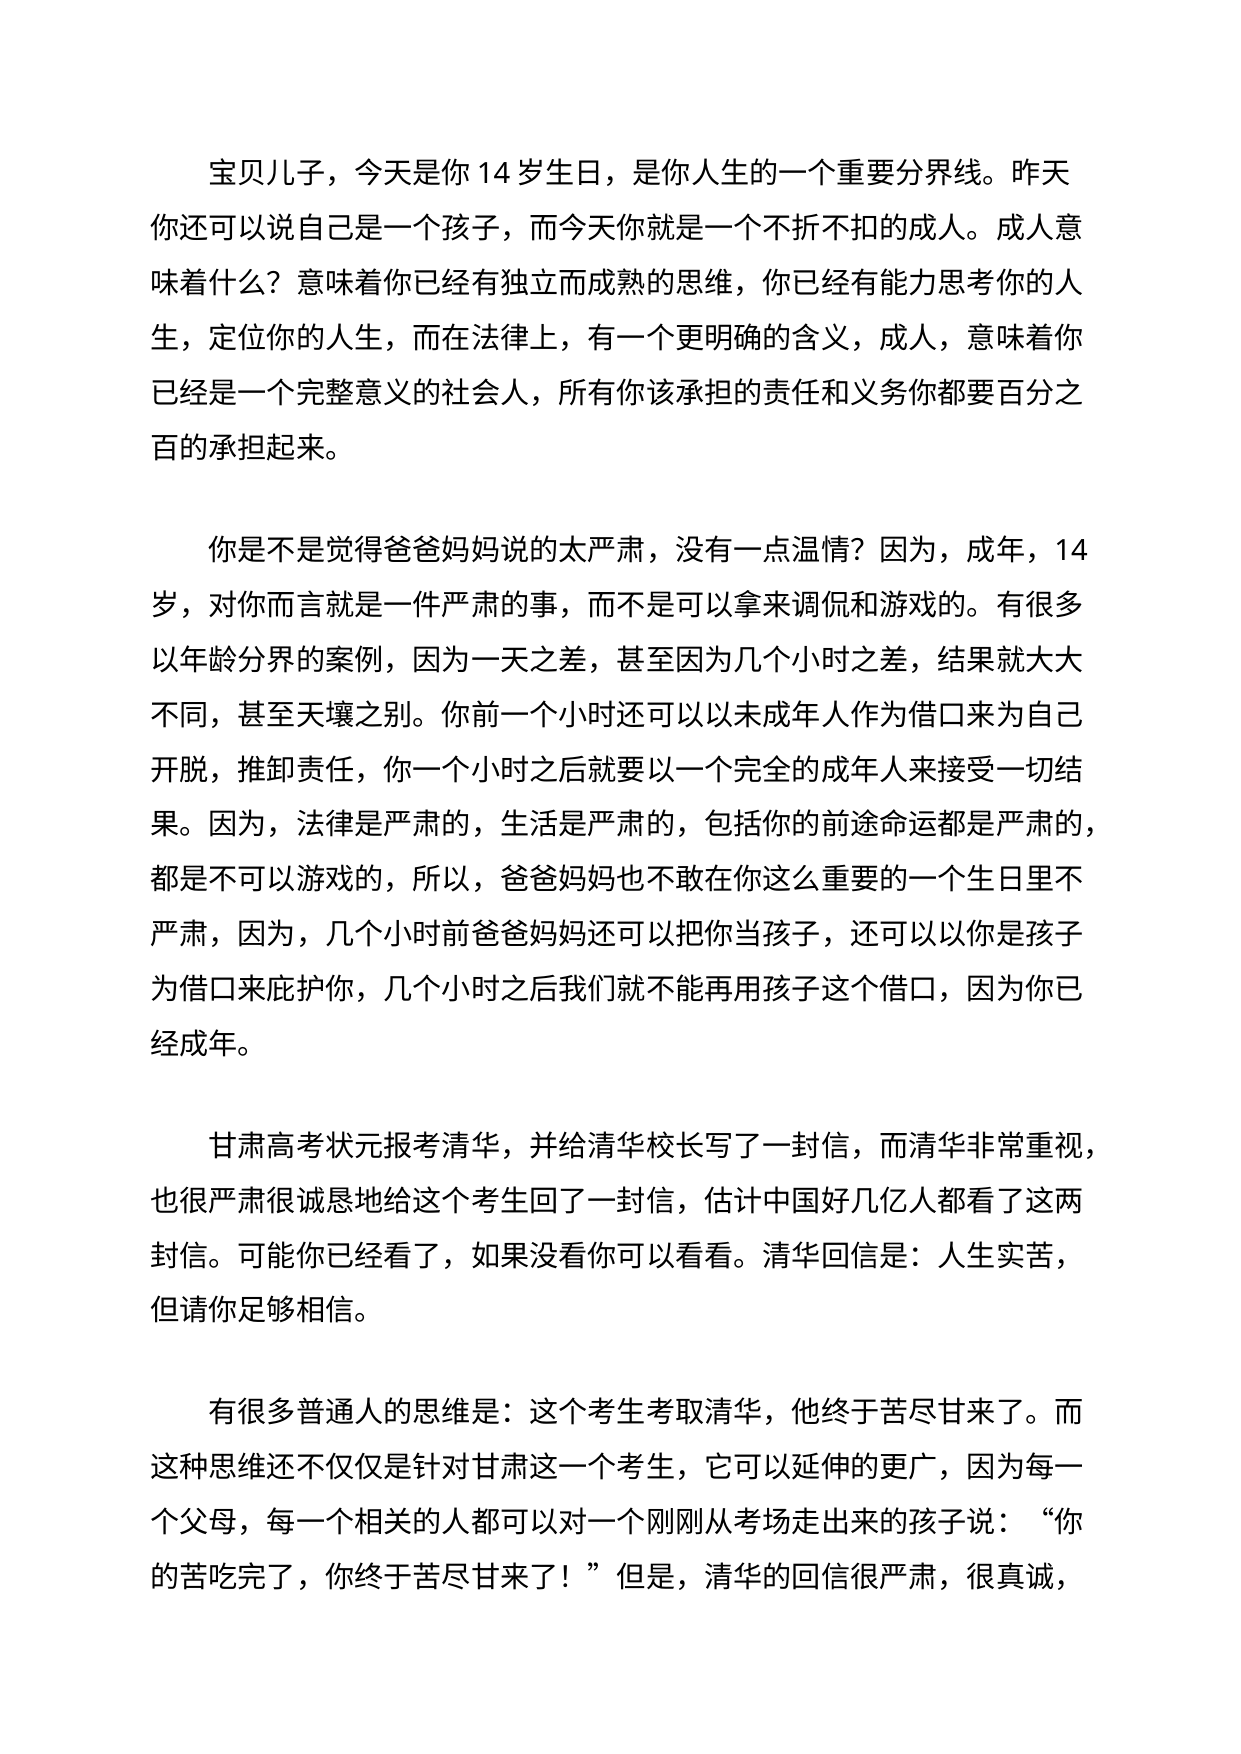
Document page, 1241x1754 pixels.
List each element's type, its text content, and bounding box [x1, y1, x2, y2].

text 宝贝儿子，今天是你14岁生日，是你人生的一个重要分界线。昨天你还可以说自己是一个孩子，而今天你就是一个不折不扣的成人。成人意味着什么？意味着你已经有独立而成熟的思维，你已经有能力思考你的人生，定位你的人生，而在法律上，有一个更明确的含义，成人，意味着你已经是一个完整意义的社会人，所有你该承担的责任和义务你都要百分之百的承担起来。 [150, 150, 1090, 467]
text 甘肃高考状元报考清华，并给清华校长写了一封信，而清华非常重视，也很严肃很诚恳地给这个考生回了一封信，估计中国好几亿人都看了这两封信。可能你已经看了，如果没看你可以看看。清华回信是：人生实苦，但请你足够相信。 [150, 1122, 1090, 1329]
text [150, 1389, 1090, 1596]
text 你是不是觉得爸爸妈妈说的太严肃，没有一点温情？因为，成年，14岁，对你而言就是一件严肃的事，而不是可以拿来调侃和游戏的。有很多以年龄分界的案例，因为一天之差，甚至因为几个小时之差，结果就大大不同，甚至天壤之别。你前一个小时还可以以未成年人作为借口来为自己开脱，推卸责任，你一个小时之后就要以一个完全的成年人来接受一切结果。因为，法律是严肃的，生活是严肃的，包括你的前途命运都是严肃的，都是不可以游戏的，所以，爸爸妈妈也不敢在你这么重要的一个生日里不严肃，因为，几个小时前爸爸妈妈还可以把你当孩子，还可以以你是孩子为借口来庇护你，几个小时之后我们就不能再用孩子这个借口，因为你已经成年。 [150, 526, 1090, 1063]
